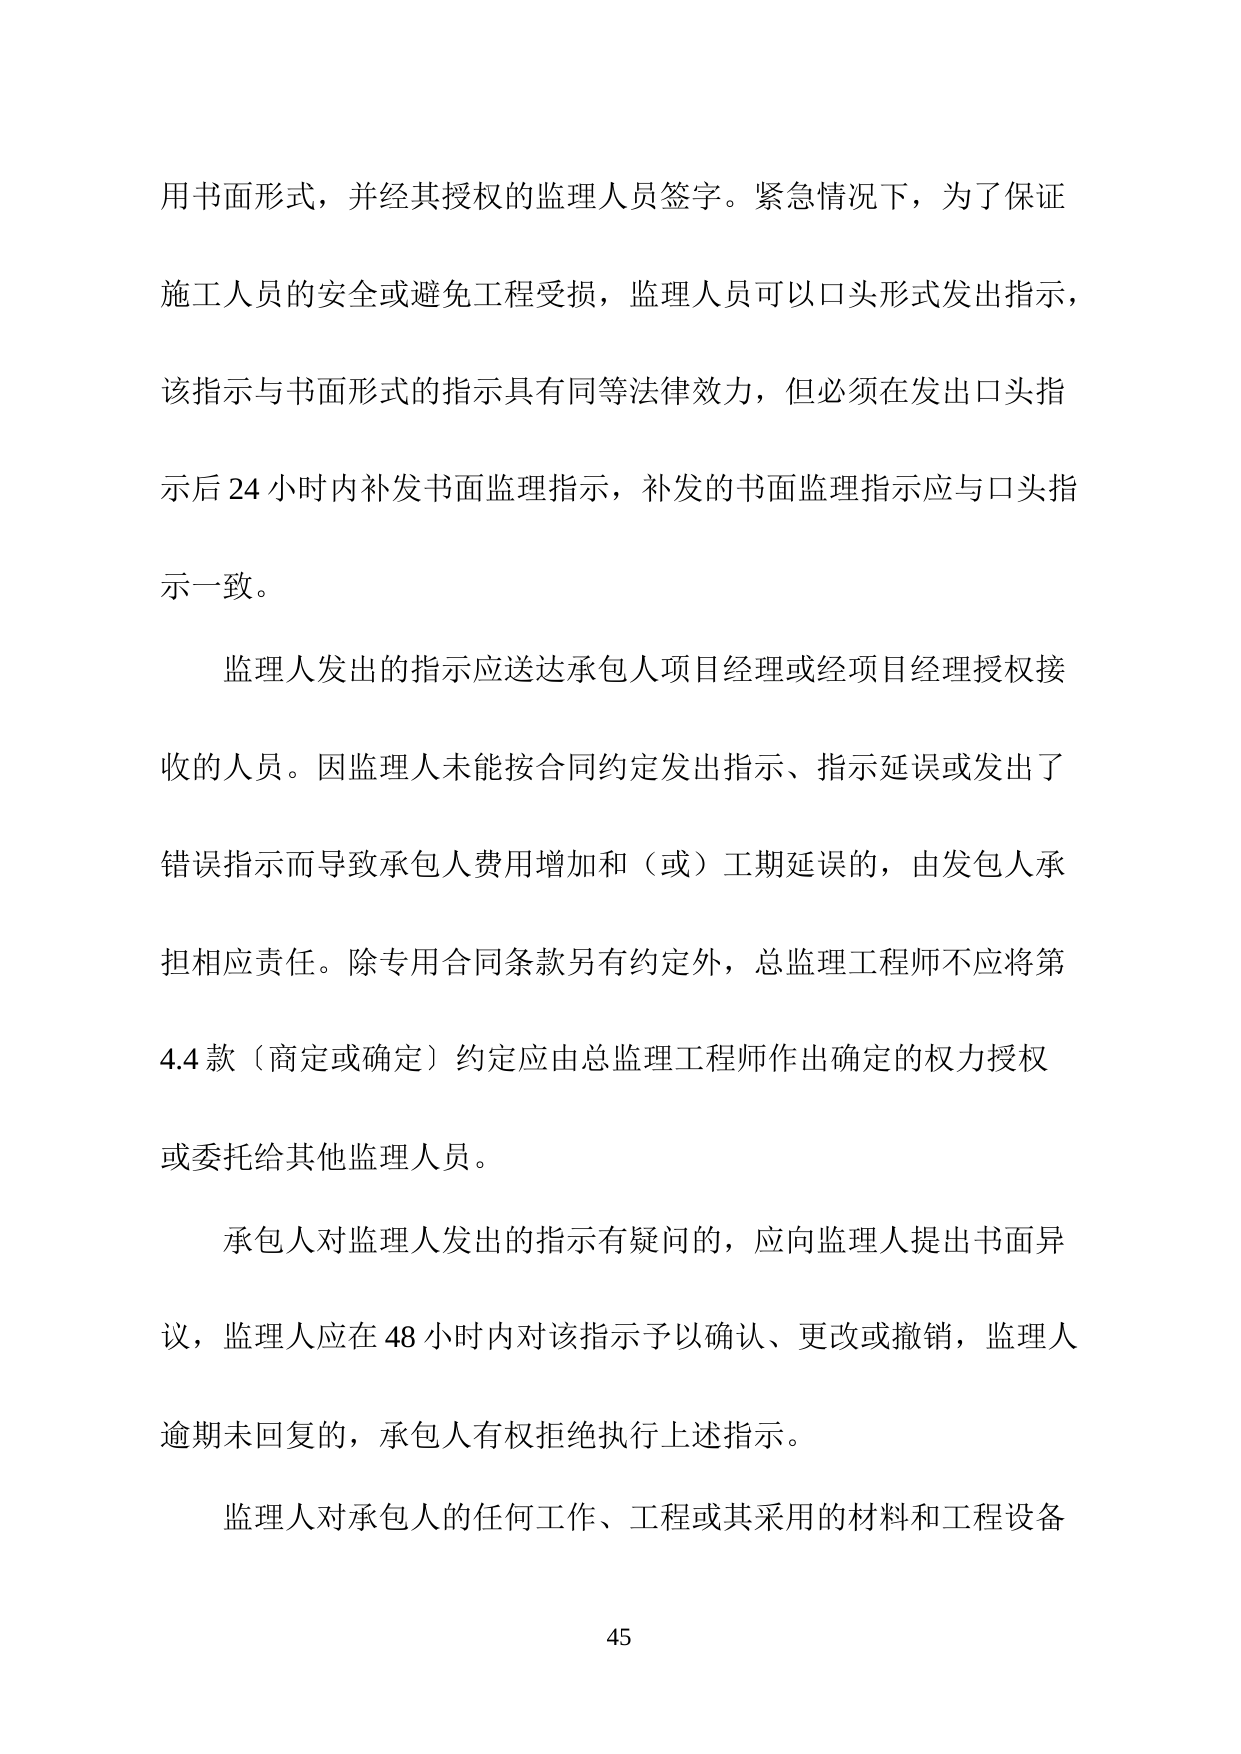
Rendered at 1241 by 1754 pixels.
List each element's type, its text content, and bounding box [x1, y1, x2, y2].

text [159, 162, 1078, 617]
text 承包人对监理人发出的指示有疑问的，应向监理人提出书面异议，监理人应在48小时内对该指示予以确认、更改或撤销，监理人逾期未回复的，承包人有权拒绝执行上述指示。 [159, 1205, 1078, 1465]
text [159, 1483, 1078, 1548]
text 监理人发出的指示应送达承包人项目经理或经项目经理授权接收的人员。因监理人未能按合同约定发出指示、指示延误或发出了错误指示而导致承包人费用增加和（或）工期延误的，由发包人承担相应责任。除专用合同条款另有约定外，总监理工程师不应将第4.4款〔商定或确定〕约定应由总监理工程师作出确定的权力授权或委托给其他监理人员。 [159, 635, 1078, 1187]
